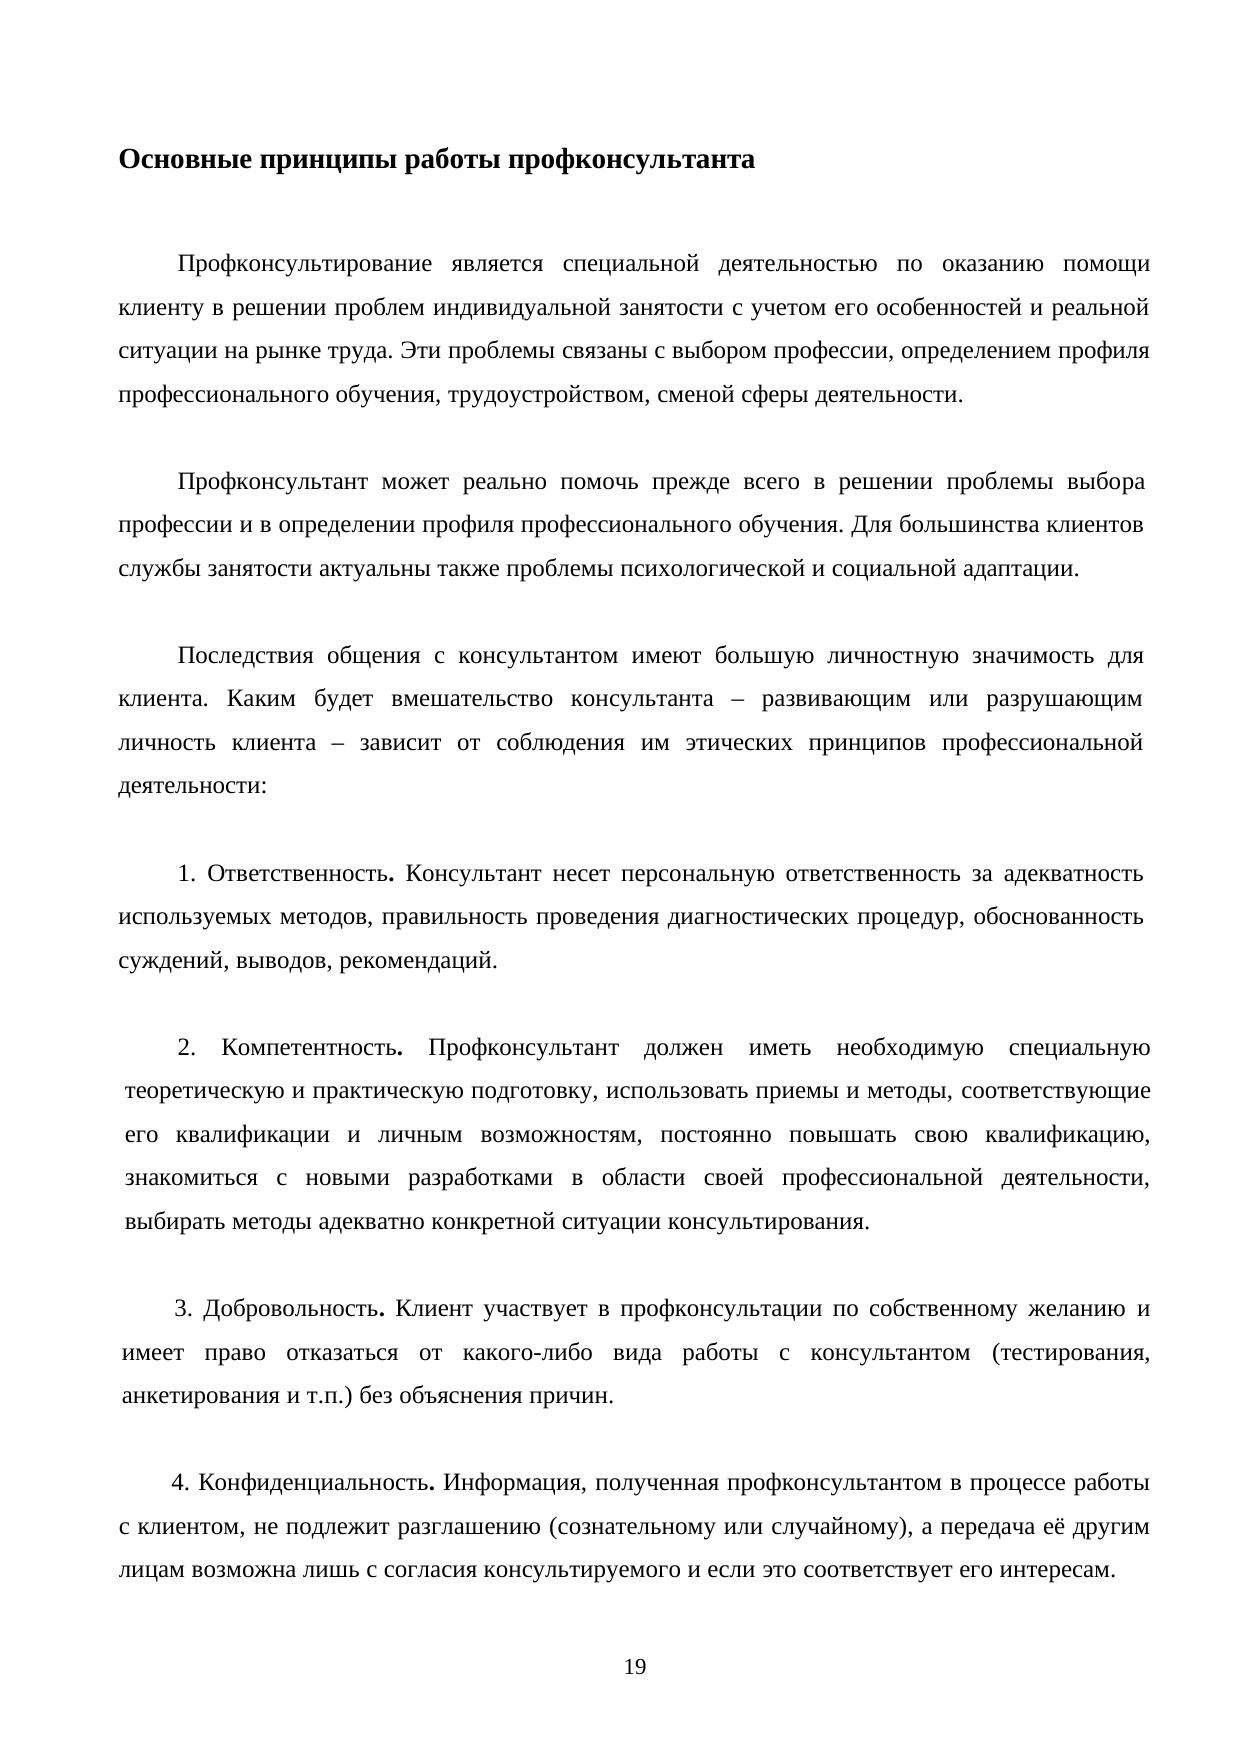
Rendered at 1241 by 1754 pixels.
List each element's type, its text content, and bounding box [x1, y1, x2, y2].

text Основные принципы работы профконсультанта [118, 142, 1098, 175]
text 1. Ответственность. Консультант несет персональную ответственность за адекватность используемых методов, правильность проведения диагностических процедур, обоснованность суждений, выводов, рекомендаций. [118, 857, 1144, 974]
text 4. Конфиденциальность. Информация, полученная профконсультантом в процессе работы с клиентом, не подлежит разглашению (сознательному или случайному), а передача её другим лицам возможна лишь с согласия консультируемого и если это соответствует его интересам. [118, 1467, 1151, 1583]
text Профконсультант может реально помочь прежде всего в решении проблемы выбора профессии и в определении профиля профессионального обучения. Для большинства клиентов службы занятости актуальны также проблемы психологической и социальной адаптации. [118, 466, 1145, 582]
text Последствия общения с консультантом имеют большую личностную значимость для клиента. Каким будет вмешательство консультанта – развивающим или разрушающим личность клиента – зависит от соблюдения им этических принципов профессиональной деятельности: [118, 640, 1144, 799]
text 3. Добровольность. Клиент участвует в профконсультации по собственному желанию и имеет право отказаться от какого-либо вида работы с консультантом (тестирования, анкетирования и т.п.) без объяснения причин. [122, 1293, 1151, 1409]
text Профконсультирование является специальной деятельностью по оказанию помощи клиенту в решении проблем индивидуальной занятости с учетом его особенностей и реальной ситуации на рынке труда. Эти проблемы связаны с выбором профессии, определением профиля профессионального обучения, трудоустройством, сменой сферы деятельности. [118, 248, 1151, 408]
text 2. Компетентность. Профконсультант должен иметь необходимую специальную теоретическую и практическую подготовку, использовать приемы и методы, соответствующие его квалификации и личным возможностям, постоянно повышать свою квалификацию, знакомиться с новыми разработками в области своей профессиональной деятельности, выбирать методы адекватно конкретной ситуации консультирования. [124, 1032, 1151, 1235]
